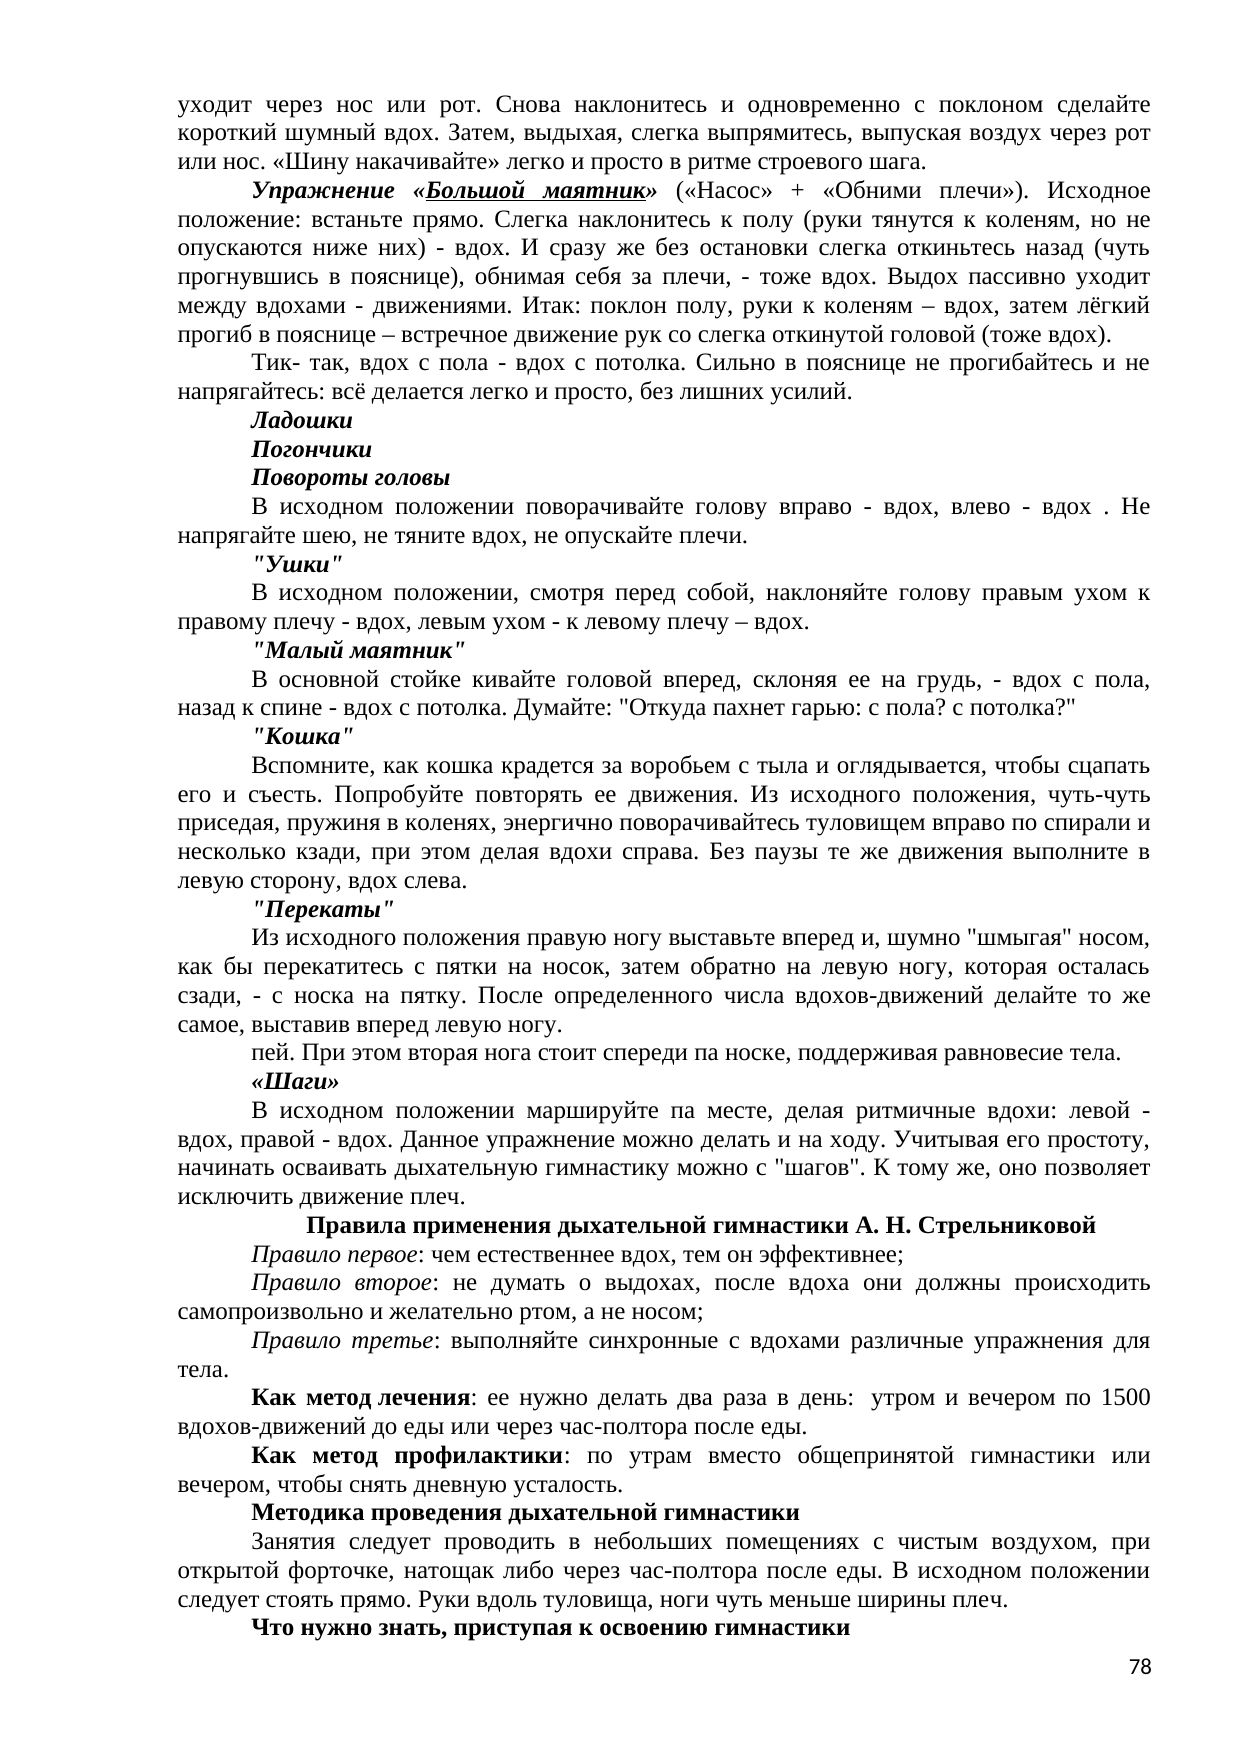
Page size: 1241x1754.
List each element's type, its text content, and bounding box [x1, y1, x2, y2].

text Правило первое: чем естественнее вдох, тем он эффективнее; [177, 1239, 1152, 1267]
text Правило третье: выполняйте синхронные с вдохами различные упражнения для тела. [177, 1325, 1152, 1382]
text "Малый маятник" [177, 635, 1152, 664]
text Правило второе: не думать о выдохах, после вдоха они должны происходить самопроизвольно и желательно ртом, а не носом; [177, 1267, 1152, 1325]
text "Кошка" [177, 721, 1152, 750]
text Занятия следует проводить в небольших помещениях с чистым воздухом, при открытой форточке, натощак либо через час-полтора после еды. В исходном положении следует стоять прямо. Руки вдоль туловища, ноги чуть меньше ширины плеч. [177, 1526, 1152, 1612]
text Ладошки [177, 405, 1152, 434]
text Упражнение «Большой маятник» («Насос» + «Обними плечи»). Исходное положение: встаньте прямо. Слегка наклонитесь к полу (руки тянутся к коленям, но не опускаются ниже них) - вдох. И сразу же без остановки слегка откиньтесь назад (чуть прогнувшись в пояснице), обнимая себя за плечи, - тоже вдох. Выдох пассивно уходит между вдохами - движениями. Итак: поклон полу, руки к коленям – вдох, затем лёгкий прогиб в пояснице – встречное движение рук со слегка откинутой головой (тоже вдох). [177, 175, 1152, 347]
text Методика проведения дыхательной гимнастики [177, 1497, 1152, 1526]
text В исходном положении маршируйте па месте, делая ритмичные вдохи: левой - вдох, правой - вдох. Данное упражнение можно делать и на ходу. Учитывая его простоту, начинать осваивать дыхательную гимнастику можно с "шагов". К тому же, оно позволяет исключить движение плеч. [177, 1095, 1152, 1210]
text Правила применения дыхательной гимнастики А. Н. Стрельниковой [177, 1210, 1152, 1239]
text Что нужно знать, приступая к освоению гимнастики [177, 1612, 1152, 1641]
text "Перекаты" [177, 894, 1152, 922]
text Как метод лечения: ее нужно делать два раза в день: утром и вечером по 1500 вдохов-движений до еды или через час-полтора после еды. [177, 1382, 1152, 1440]
text Вспомните, как кошка крадется за воробьем с тыла и оглядывается, чтобы сцапать его и съесть. Попробуйте повторять ее движения. Из исходного положения, чуть-чуть приседая, пружиня в коленях, энергично поворачивайтесь туловищем вправо по спирали и несколько кзади, при этом делая вдохи справа. Без паузы те же движения выполните в левую сторону, вдох слева. [177, 750, 1152, 894]
text Как метод профилактики: по утрам вместо общепринятой гимнастики или вечером, чтобы снять дневную усталость. [177, 1440, 1152, 1497]
text В основной стойке кивайте головой вперед, склоняя ее на грудь, - вдох с пола, назад к спине - вдох с потолка. Думайте: "Откуда пахнет гарью: с пола? с потолка?" [177, 664, 1152, 721]
text Тик- так, вдох с пола - вдох с потолка. Сильно в пояснице не прогибайтесь и не напрягайтесь: всё делается легко и просто, без лишних усилий. [177, 347, 1152, 405]
text пей. При этом вторая нога стоит спереди па носке, поддерживая равновесие тела. [177, 1037, 1152, 1066]
text В исходном положении поворачивайте голову вправо - вдох, влево - вдох . Не напрягайте шею, не тяните вдох, не опускайте плечи. [177, 491, 1152, 549]
text Погончики [177, 434, 1152, 462]
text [177, 89, 1152, 175]
text Повороты головы [177, 462, 1152, 491]
text "Ушки" [177, 549, 1152, 577]
text В исходном положении, смотря перед собой, наклоняйте голову правым ухом к правому плечу - вдох, левым ухом - к левому плечу – вдох. [177, 577, 1152, 635]
text «Шаги» [177, 1066, 1152, 1095]
text Из исходного положения правую ногу выставьте вперед и, шумно "шмыгая" носом, как бы перекатитесь с пятки на носок, затем обратно на левую ногу, которая осталась сзади, - с носка на пятку. После определенного числа вдохов-движений делайте то же самое, выставив вперед левую ногу. [177, 922, 1152, 1037]
